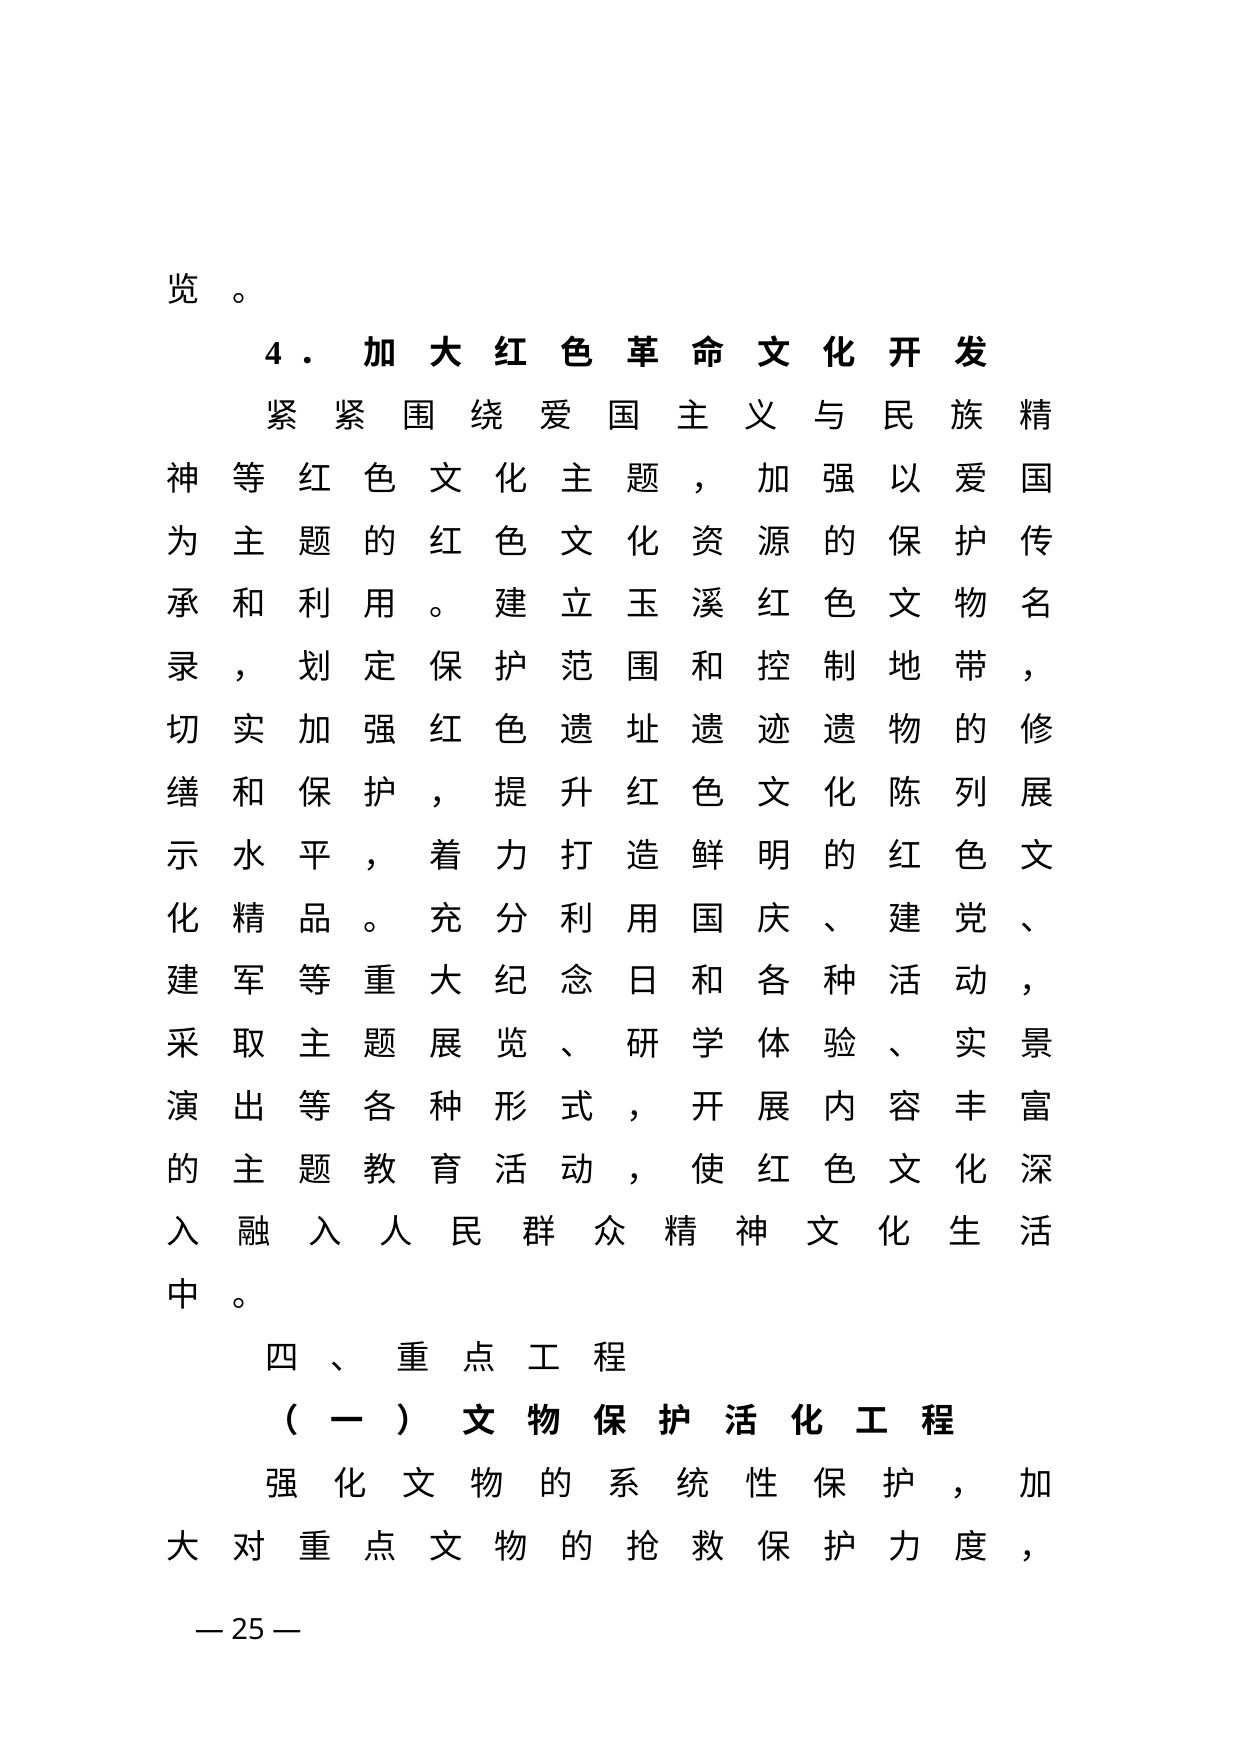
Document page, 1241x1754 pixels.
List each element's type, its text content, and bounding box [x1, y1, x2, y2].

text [167, 256, 1085, 319]
text 4．加大红色革命文化开发 [167, 319, 1085, 381]
text 紧紧围绕爱国主义与民族精神等红色文化主题，加强以爱国为主题的红色文化资源的保护传承和利用。建立玉溪红色文物名录，划定保护范围和控制地带，切实加强红色遗址遗迹遗物的修缮和保护，提升红色文化陈列展示水平，着力打造鲜明的红色文化精品。充分利用国庆、建党、建军等重大纪念日和各种活动，采取主题展览、研学体验、实景演出等各种形式，开展内容丰富的主题教育活动，使红色文化深入融入人民群众精神文化生活中。 [167, 381, 1085, 1324]
text 四、重点工程 [167, 1324, 1085, 1386]
text （一）文物保护活化工程 [167, 1386, 1085, 1449]
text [167, 1449, 1085, 1575]
